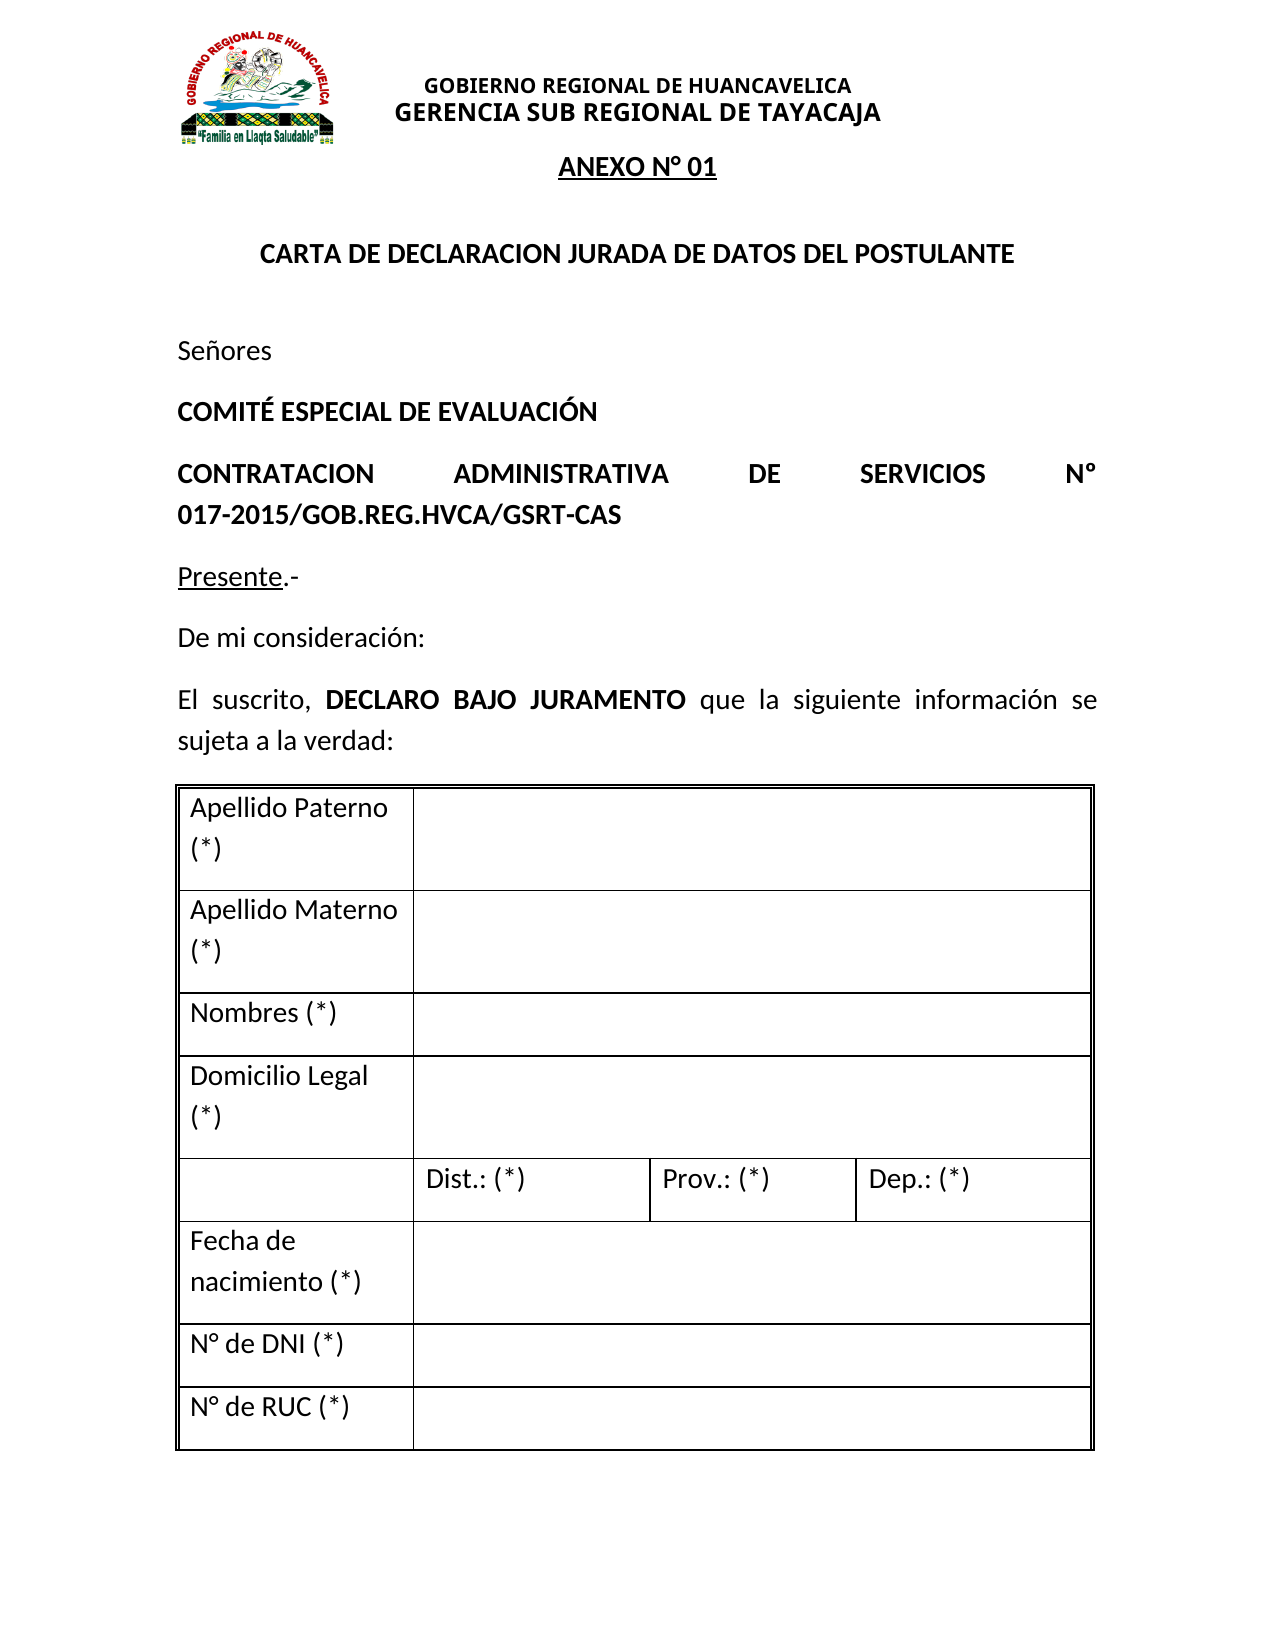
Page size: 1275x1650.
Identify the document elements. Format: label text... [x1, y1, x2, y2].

text CONTRATACION ADMINISTRATIVA DE SERVICIOS Nº 017-2015/GOB.REG.HVCA/GSRT-CAS [177, 455, 1098, 532]
table_cell N° de DNI (*) [180, 1325, 413, 1386]
text Señores [177, 332, 1098, 367]
text Presente.- [177, 558, 1098, 593]
text De mi consideración: [177, 619, 1098, 655]
table_cell [414, 1388, 1090, 1449]
text ANEXO N° 01 [177, 148, 1098, 183]
table_cell [414, 1057, 1090, 1158]
text COMITÉ ESPECIAL DE EVALUACIÓN [177, 393, 1098, 429]
table_cell Dist.: (*) [414, 1159, 649, 1221]
table_cell Apellido Materno (*) [180, 891, 413, 992]
table_cell [414, 891, 1090, 992]
table_cell N° de RUC (*) [180, 1388, 413, 1449]
table_header [414, 789, 1090, 890]
table_cell [414, 1222, 1090, 1323]
table_cell Prov.: (*) [651, 1159, 855, 1221]
table_cell [180, 1159, 413, 1221]
table_cell Domicilio Legal (*) [180, 1057, 413, 1158]
table_cell Dep.: (*) [857, 1159, 1090, 1221]
table_cell Fecha de nacimiento (*) [180, 1222, 413, 1323]
text CARTA DE DECLARACION JURADA DE DATOS DEL POSTULANTE [177, 239, 1098, 270]
text El suscrito, DECLARO BAJO JURAMENTO que la siguiente información se sujeta a la verdad: [177, 681, 1098, 758]
table_cell [414, 994, 1090, 1055]
table_cell Nombres (*) [180, 994, 413, 1055]
picture [181, 31, 334, 145]
table_header Apellido Paterno (*) [180, 789, 413, 890]
table_cell [414, 1325, 1090, 1386]
